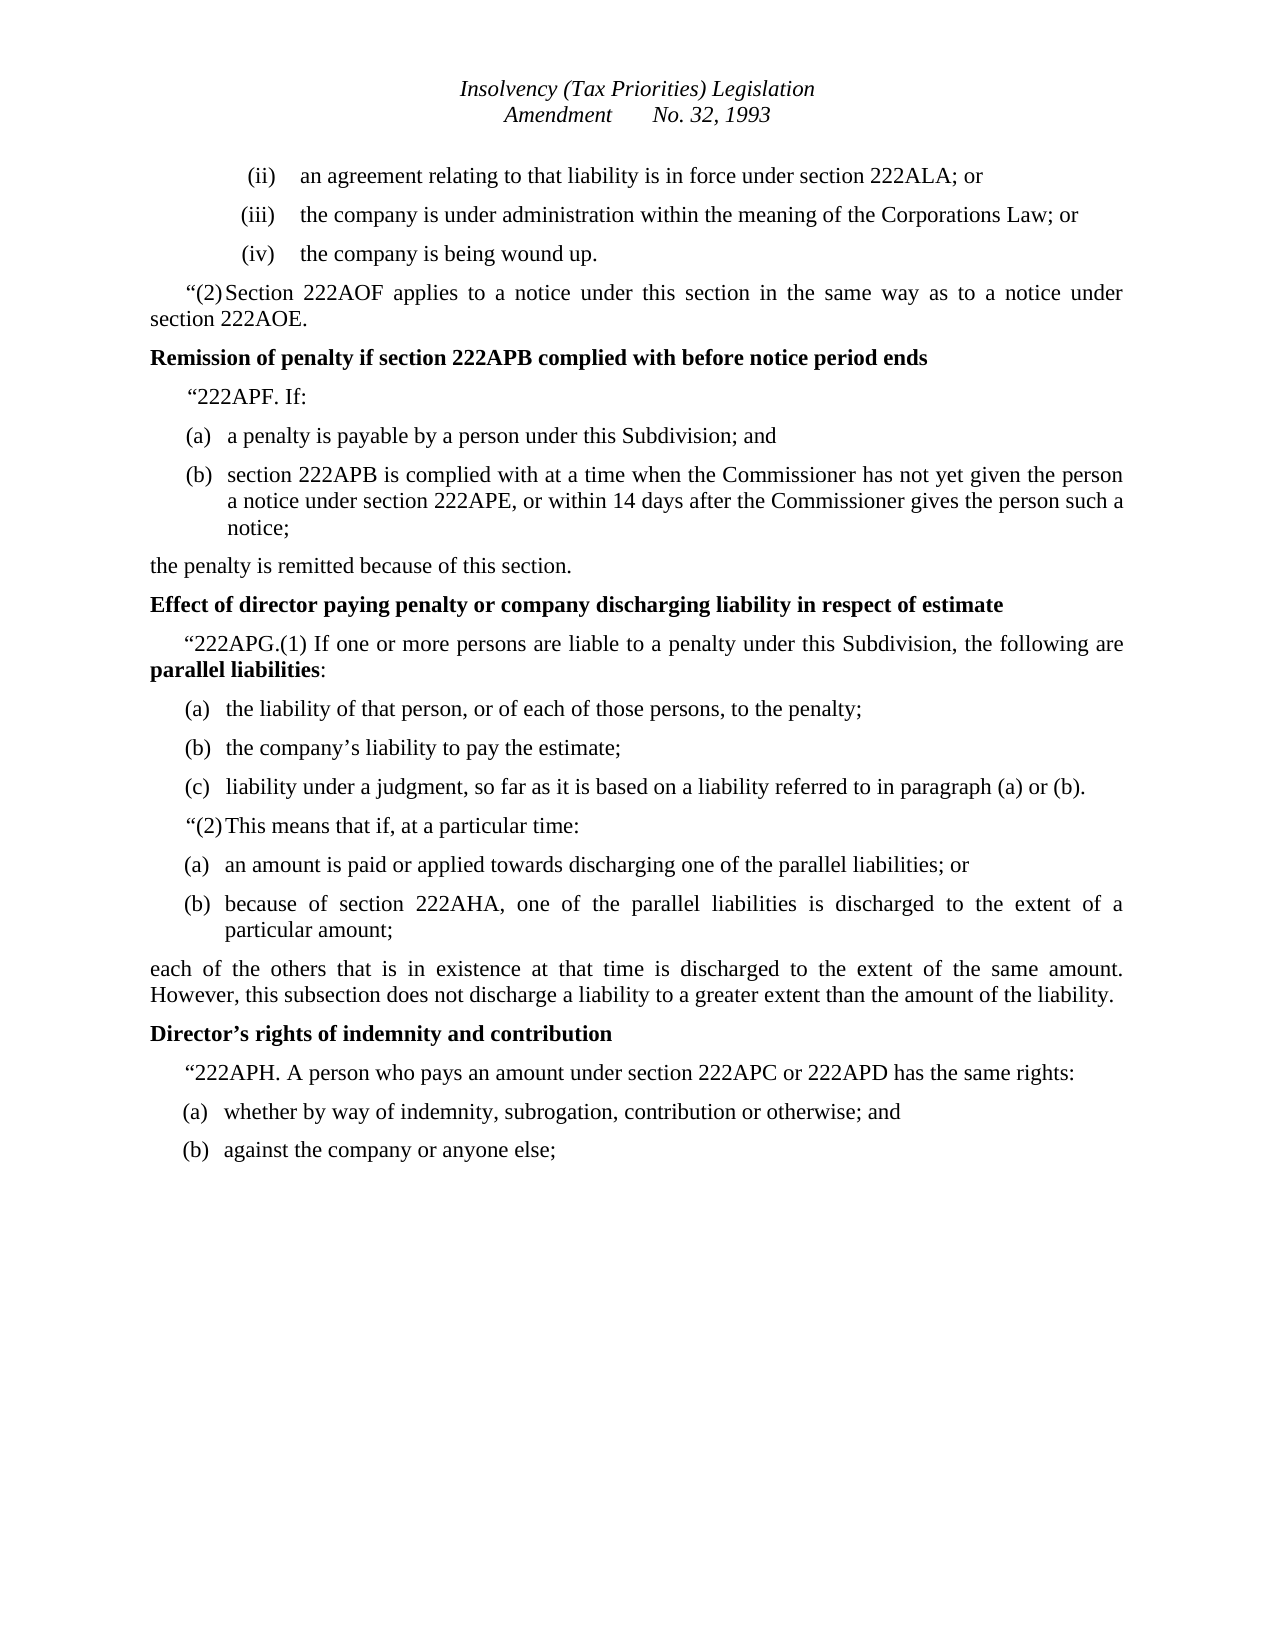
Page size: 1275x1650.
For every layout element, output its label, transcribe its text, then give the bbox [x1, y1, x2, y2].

text each of the others that is in existence at that time is discharged to the extent of the same amount. However, this subsection does not discharge a liability to a greater extent than the amount of the liability. [150, 955, 1125, 1007]
text (ii) an agreement relating to that liability is in force under section 222ALA; or [247, 162, 1125, 189]
text (iii) the company is under administration within the meaning of the Corporations Law; or [241, 201, 1125, 228]
text (b) the company’s liability to pay the estimate; [184, 734, 1125, 761]
text “222APF. If: [187, 383, 1125, 409]
text “222APG.(1) If one or more persons are liable to a penalty under this Subdivision, the following are parallel liabilities: [150, 630, 1125, 683]
text (c) liability under a judgment, so far as it is based on a liability referred to in paragraph (a) or (b). [184, 773, 1125, 799]
text (iv) the company is being wound up. [241, 240, 1125, 267]
text (b) because of section 222AHA, one of the parallel liabilities is discharged to the extent of a particular amount; [184, 889, 1125, 942]
text (b) section 222APB is complied with at a time when the Commissioner has not yet given the person a notice under section 222APE, or within 14 days after the Commissioner gives the person such a notice; [186, 461, 1125, 540]
text “222APH. A person who pays an amount under section 222APC or 222APD has the same rights: [150, 1059, 1125, 1085]
text Effect of director paying penalty or company discharging liability in respect of estimate [150, 591, 1125, 618]
text (a) the liability of that person, or of each of those persons, to the penalty; [184, 695, 1125, 722]
text (a) whether by way of indemnity, subrogation, contribution or otherwise; and [182, 1098, 1125, 1124]
text Remission of penalty if section 222APB complied with before notice period ends [150, 344, 1125, 371]
text “(2) Section 222AOF applies to a notice under this section in the same way as to a notice under section 222AOE. [150, 279, 1125, 332]
text (a) a penalty is payable by a person under this Subdivision; and [186, 422, 1125, 448]
text (b) against the company or anyone else; [182, 1137, 1125, 1163]
text “(2) This means that if, at a particular time: [186, 812, 1125, 838]
text Director’s rights of indemnity and contribution [150, 1020, 1125, 1046]
text (a) an amount is paid or applied towards discharging one of the parallel liabilities; or [184, 851, 1125, 877]
text the penalty is remitted because of this section. [150, 552, 1125, 579]
